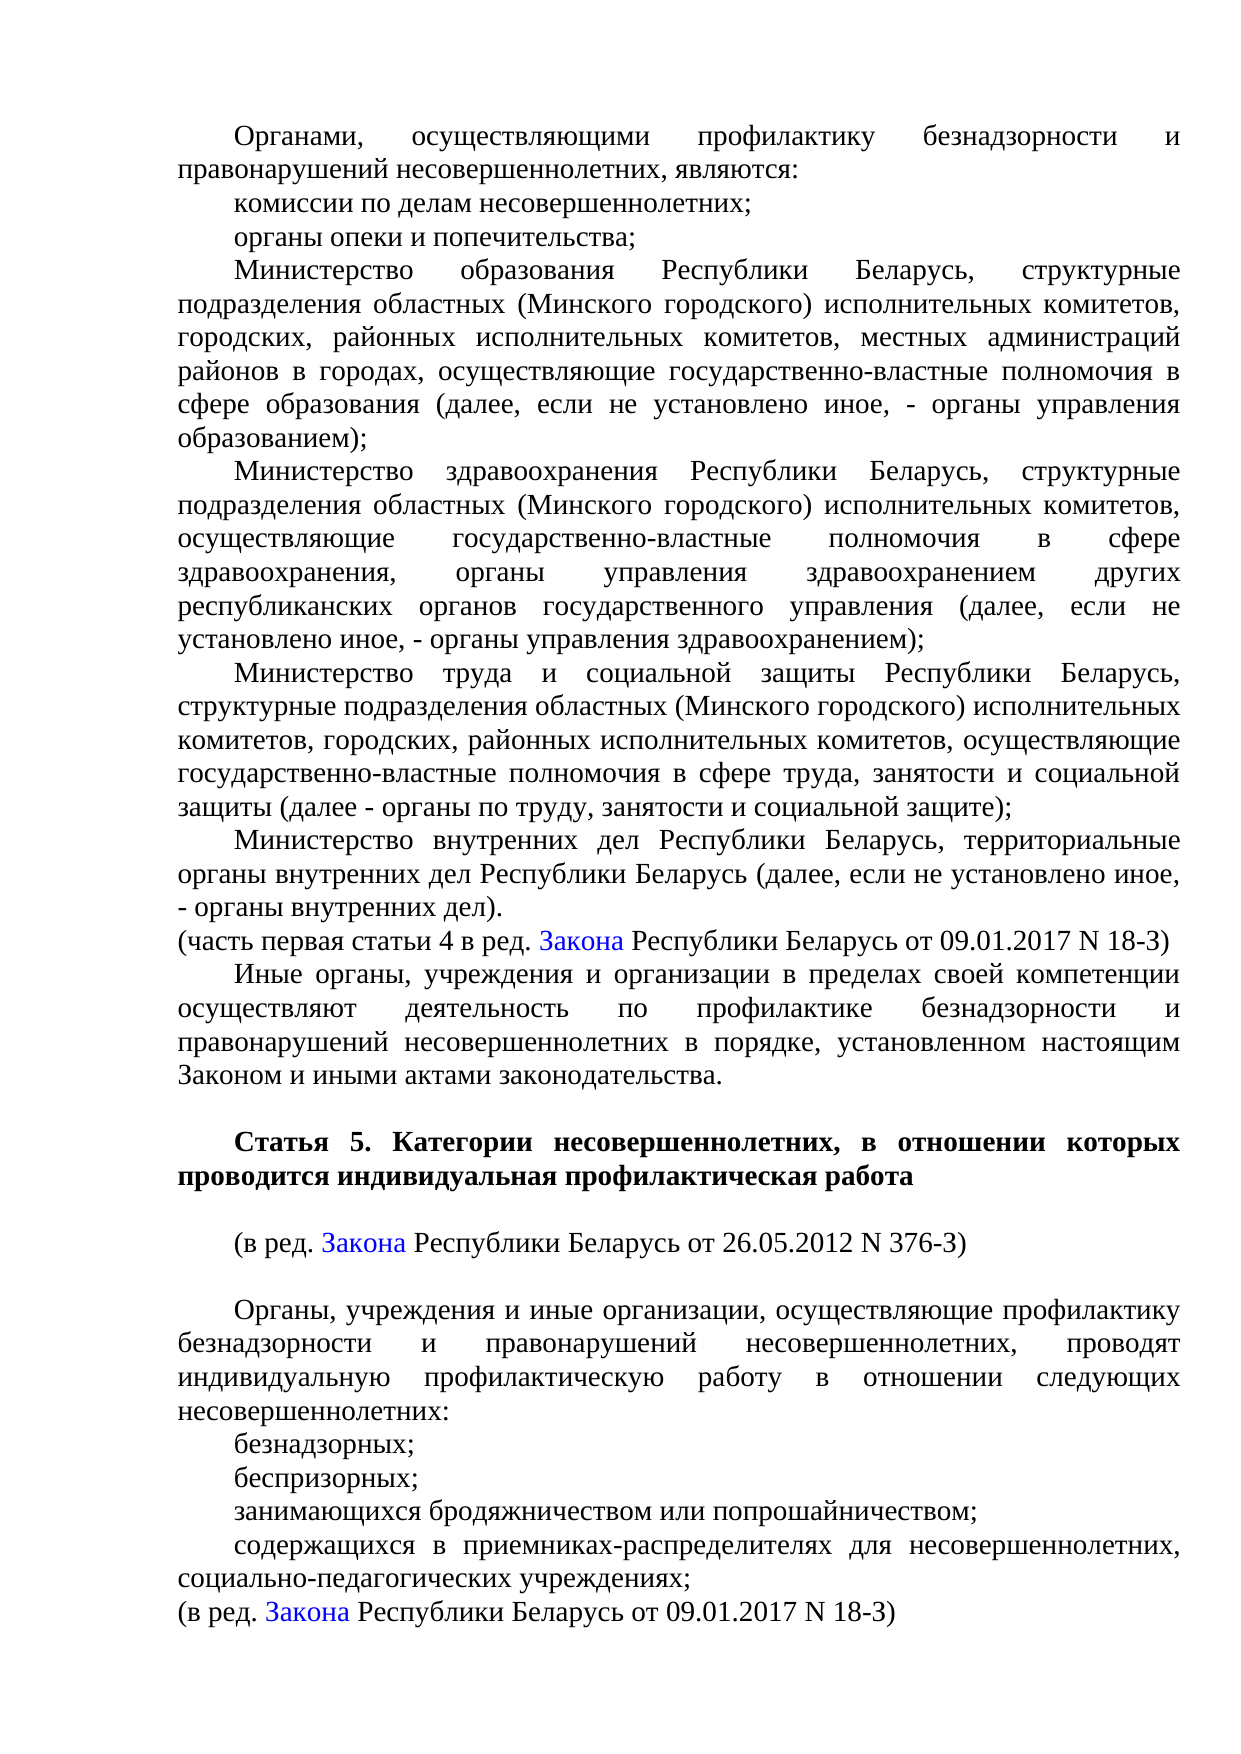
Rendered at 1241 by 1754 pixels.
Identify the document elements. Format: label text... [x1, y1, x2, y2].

text содержащихся в приемниках-распределителях для несовершеннолетних, социально-педагогических учреждениях; [177, 1527, 1181, 1594]
text (часть первая статьи 4 в ред. Закона Республики Беларусь от 09.01.2017 N 18-З) [177, 923, 1181, 957]
text Органы, учреждения и иные организации, осуществляющие профилактику безнадзорности и правонарушений несовершеннолетних, проводят индивидуальную профилактическую работу в отношении следующих несовершеннолетних: [177, 1292, 1181, 1426]
text Министерство внутренних дел Республики Беларусь, территориальные органы внутренних дел Республики Беларусь (далее, если не установлено иное, - органы внутренних дел). [177, 822, 1181, 923]
text Органами, осуществляющими профилактику безнадзорности и правонарушений несовершеннолетних, являются: [177, 118, 1181, 185]
text Министерство здравоохранения Республики Беларусь, структурные подразделения областных (Минского городского) исполнительных комитетов, осуществляющие государственно-властные полномочия в сфере здравоохранения, органы управления здравоохранением других республиканских органов государственного управления (далее, если не установлено иное, - органы управления здравоохранением); [177, 453, 1181, 655]
text комиссии по делам несовершеннолетних; [177, 185, 1181, 219]
text занимающихся бродяжничеством или попрошайничеством; [177, 1493, 1181, 1527]
text (в ред. Закона Республики Беларусь от 26.05.2012 N 376-З) [177, 1225, 1181, 1258]
text Статья 5. Категории несовершеннолетних, в отношении которых проводится индивидуальная профилактическая работа [177, 1124, 1181, 1191]
text (в ред. Закона Республики Беларусь от 09.01.2017 N 18-З) [177, 1594, 1181, 1627]
text Иные органы, учреждения и организации в пределах своей компетенции осуществляют деятельность по профилактике безнадзорности и правонарушений несовершеннолетних в порядке, установленном настоящим Законом и иными актами законодательства. [177, 957, 1181, 1091]
text беспризорных; [177, 1460, 1181, 1493]
text органы опеки и попечительства; [177, 219, 1181, 252]
text Министерство труда и социальной защиты Республики Беларусь, структурные подразделения областных (Минского городского) исполнительных комитетов, городских, районных исполнительных комитетов, осуществляющие государственно-властные полномочия в сфере труда, занятости и социальной защиты (далее - органы по труду, занятости и социальной защите); [177, 655, 1181, 822]
text безнадзорных; [177, 1426, 1181, 1460]
text Министерство образования Республики Беларусь, структурные подразделения областных (Минского городского) исполнительных комитетов, городских, районных исполнительных комитетов, местных администраций районов в городах, осуществляющие государственно-властные полномочия в сфере образования (далее, если не установлено иное, - органы управления образованием); [177, 252, 1181, 453]
